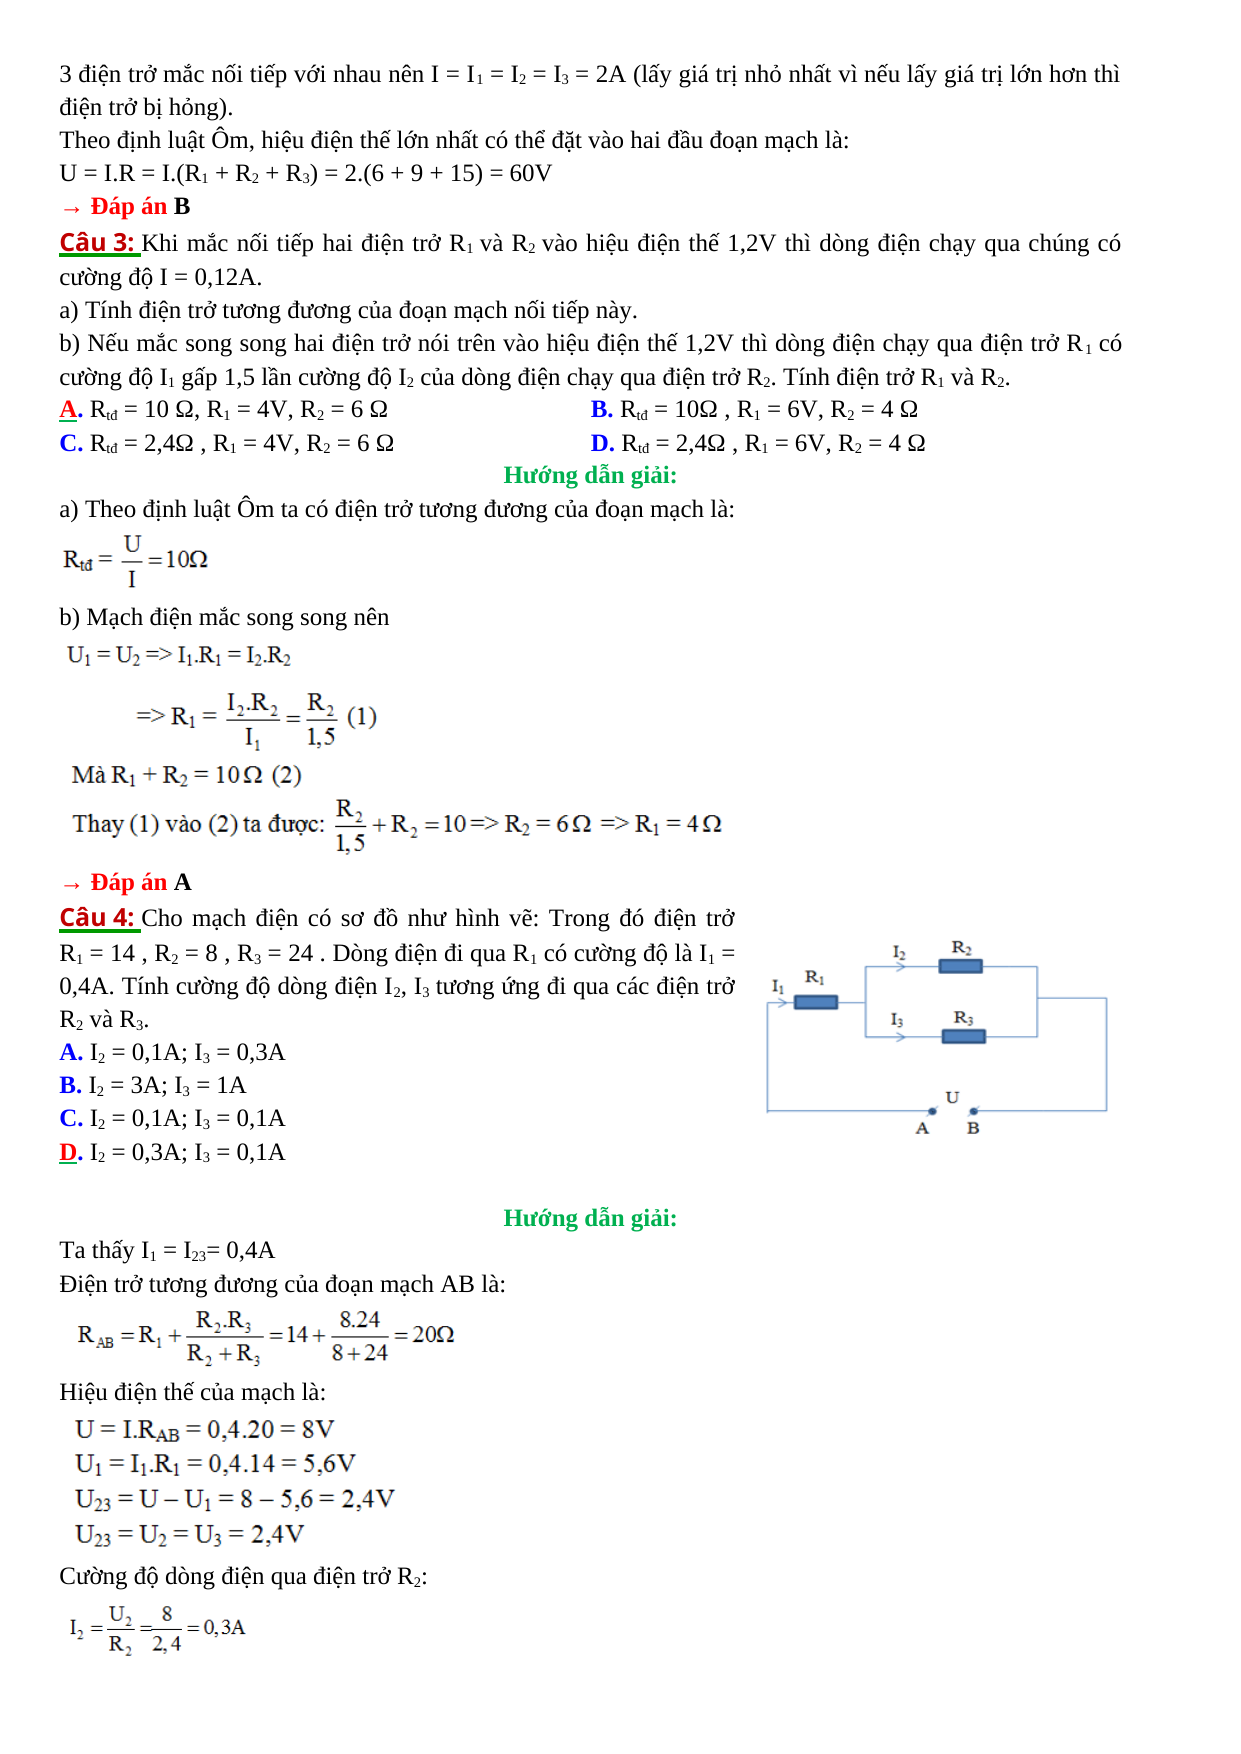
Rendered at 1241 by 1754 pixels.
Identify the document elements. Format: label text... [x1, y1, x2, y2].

picture [59, 1301, 471, 1373]
text U = I.R = I.(R1 + R2 + R3) = 2.(6 + 9 + 15) = 60V [59, 158, 1122, 187]
list Cho mạch điện có sơ đồ như hình vẽ: Trong đó điện trở R1 = 14 , R2 = 8 , R3 = 24 . Dòng điện đi qua R1 có cường độ là I1 = 0,4A. Tính cường độ dòng điện I2, I3 tương ứng đi qua các điện trở R2 và R3. [59, 900, 1122, 1033]
picture [65, 1594, 263, 1666]
text D. I2 = 0,3A; I3 = 0,1A [59, 1137, 1122, 1165]
text → Đáp án B [59, 191, 1122, 220]
picture [59, 685, 743, 863]
picture [59, 526, 218, 598]
picture [59, 1409, 410, 1558]
text A. Rtđ = 10 Ω, R1 = 4V, R2 = 6 Ω B. Rtđ = 10Ω , R1 = 6V, R2 = 4 Ω [59, 394, 1122, 423]
text 3 điện trở mắc nối tiếp với nhau nên I = I1 = I2 = I3 = 2A (lấy giá trị nhỏ nhất vì nếu lấy giá trị lớn hơn thì điện trở bị hỏng). [59, 59, 1122, 121]
text Điện trở tương đương của đoạn mạch AB là: [59, 1269, 1122, 1297]
picture [65, 634, 302, 676]
text b) Mạch điện mắc song song nên [59, 602, 1122, 630]
text → Đáp án A [59, 867, 1122, 896]
text a) Tính điện trở tương đương của đoạn mạch nối tiếp này. [59, 296, 1122, 324]
text Ta thấy I1 = I23= 0,4A [59, 1236, 1122, 1264]
text C. Rtđ = 2,4Ω , R1 = 4V, R2 = 6 Ω D. Rtđ = 2,4Ω , R1 = 6V, R2 = 4 Ω [59, 428, 1122, 456]
list Khi mắc nối tiếp hai điện trở R1 và R2 vào hiệu điện thế 1,2V thì dòng điện chạy qua chúng có cường độ I = 0,12A. [59, 224, 1122, 291]
text b) Nếu mắc song song hai điện trở nói trên vào hiệu điện thế 1,2V thì dòng điện chạy qua điện trở R1 có cường độ I1 gấp 1,5 lần cường độ I2 của dòng điện chạy qua điện trở R2. Tính điện trở R1 và R2. [59, 328, 1122, 390]
text B. I2 = 3A; I3 = 1A [59, 1071, 754, 1099]
text Hiệu điện thế của mạch là: [59, 1377, 1122, 1405]
text Cường độ dòng điện qua điện trở R2: [59, 1561, 1122, 1590]
picture [754, 933, 1119, 1143]
text Hướng dẫn giải: [59, 461, 1122, 489]
text a) Theo định luật Ôm ta có điện trở tương đương của đoạn mạch là: [59, 494, 1122, 522]
text A. I2 = 0,1A; I3 = 0,3A [59, 1037, 754, 1066]
text Theo định luật Ôm, hiệu điện thế lớn nhất có thể đặt vào hai đầu đoạn mạch là: [59, 125, 1122, 154]
text C. I2 = 0,1A; I3 = 0,1A [59, 1103, 754, 1132]
text Hướng dẫn giải: [59, 1203, 1122, 1231]
